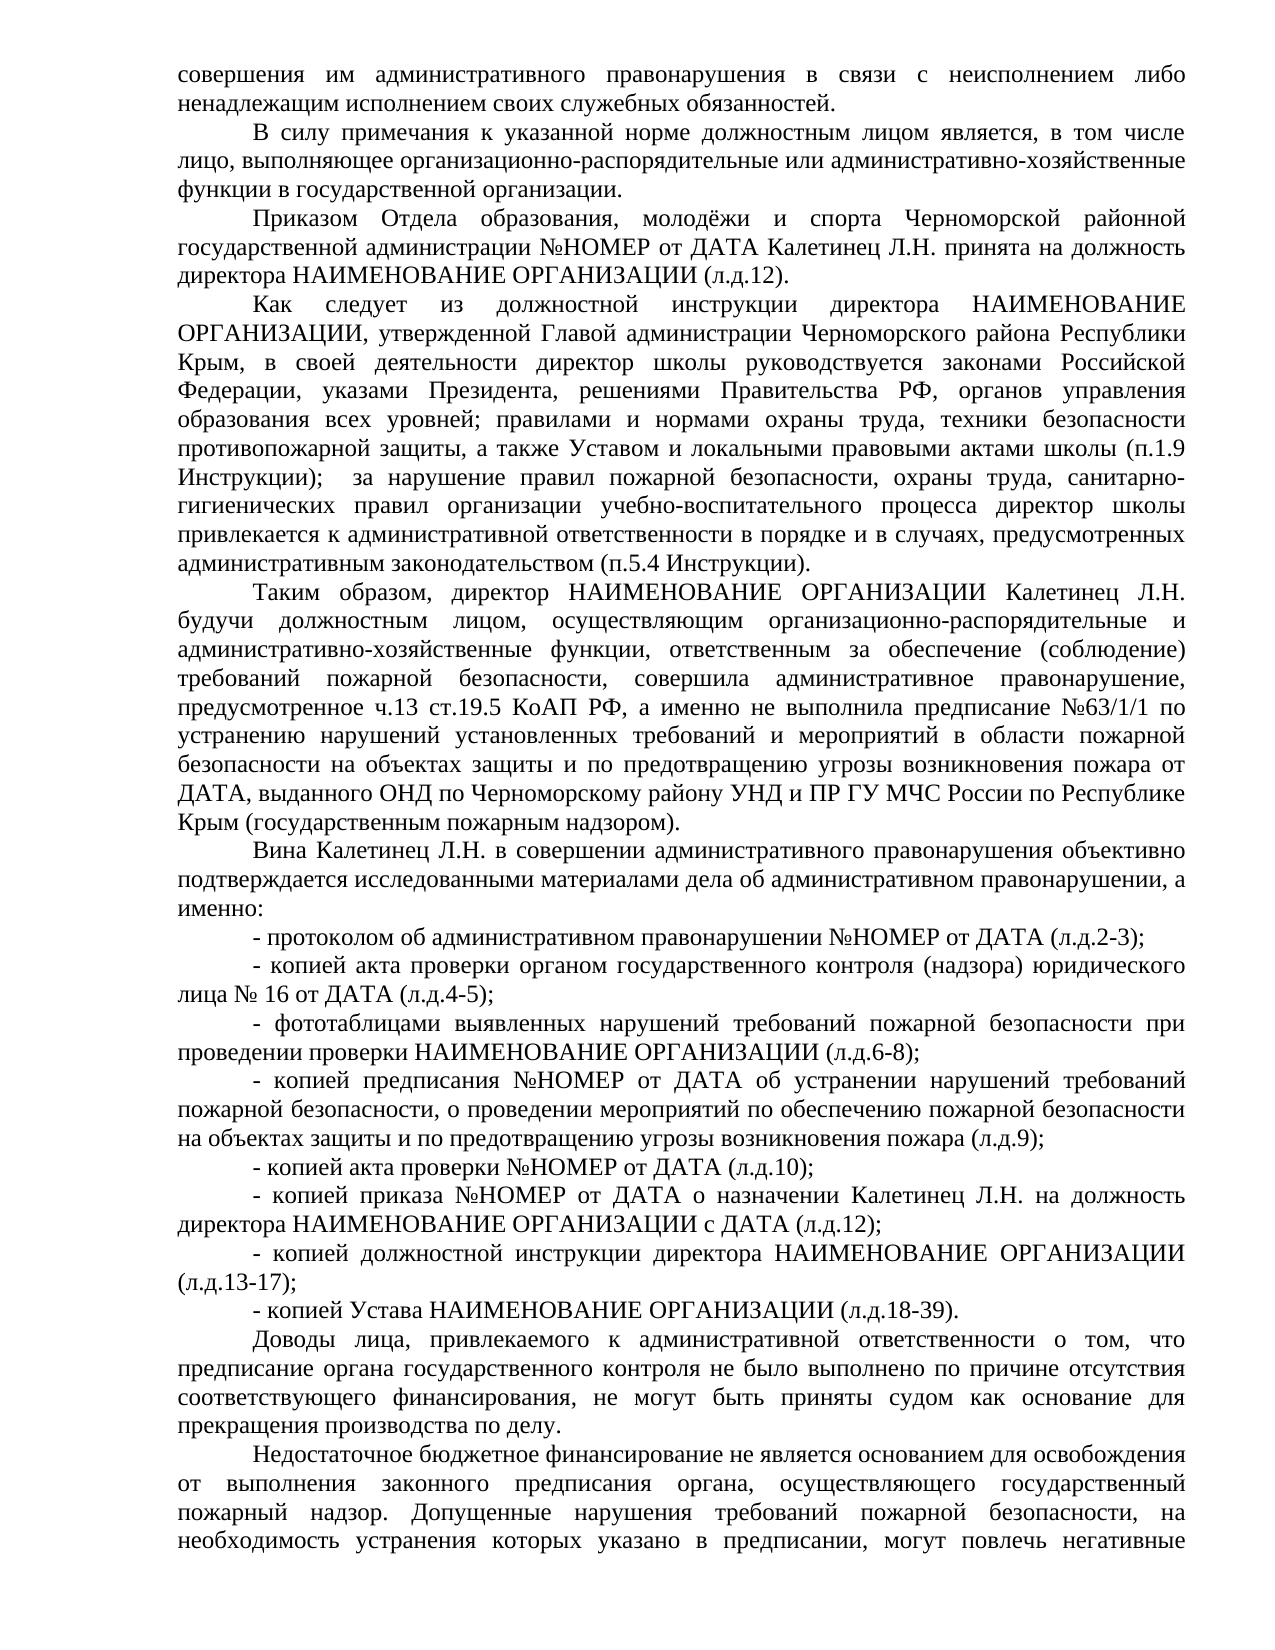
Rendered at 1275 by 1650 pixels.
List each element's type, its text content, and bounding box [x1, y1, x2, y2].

text - копией приказа №НОМЕР от ДАТА о назначении Калетинец Л.Н. на должность директора НАИМЕНОВАНИЕ ОРГАНИЗАЦИИ с ДАТА (л.д.12); [177, 1180, 1186, 1238]
text Доводы лица, привлекаемого к административной ответственности о том, что предписание органа государственного контроля не было выполнено по причине отсутствия соответствующего финансирования, не могут быть приняты судом как основание для прекращения производства по делу. [177, 1324, 1186, 1439]
text Как следует из должностной инструкции директора НАИМЕНОВАНИЕ ОРГАНИЗАЦИИ, утвержденной Главой администрации Черноморского района Республики Крым, в своей деятельности директор школы руководствуется законами Российской Федерации, указами Президента, решениями Правительства РФ, органов управления образования всех уровней; правилами и нормами охраны труда, техники безопасности противопожарной защиты, а также Уставом и локальными правовыми актами школы (п.1.9 Инструкции); за нарушение правил пожарной безопасности, охраны труда, санитарно-гигиенических правил организации учебно-воспитательного процесса директор школы привлекается к административной ответственности в порядке и в случаях, предусмотренных административным законодательством (п.5.4 Инструкции). [177, 289, 1186, 577]
text - фототаблицами выявленных нарушений требований пожарной безопасности при проведении проверки НАИМЕНОВАНИЕ ОРГАНИЗАЦИИ (л.д.6-8); [177, 1008, 1186, 1065]
text Таким образом, директор НАИМЕНОВАНИЕ ОРГАНИЗАЦИИ Калетинец Л.Н. будучи должностным лицом, осуществляющим организационно-распорядительные и административно-хозяйственные функции, ответственным за обеспечение (соблюдение) требований пожарной безопасности, совершила административное правонарушение, предусмотренное ч.13 ст.19.5 КоАП РФ, а именно не выполнила предписание №63/1/1 по устранению нарушений установленных требований и мероприятий в области пожарной безопасности на объектах защиты и по предотвращению угрозы возникновения пожара от ДАТА, выданного ОНД по Черноморскому району УНД и ПР ГУ МЧС России по Республике Крым (государственным пожарным надзором). [177, 577, 1186, 835]
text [177, 1439, 1186, 1554]
text - копией предписания №НОМЕР от ДАТА об устранении нарушений требований пожарной безопасности, о проведении мероприятий по обеспечению пожарной безопасности на объектах защиты и по предотвращению угрозы возникновения пожара (л.д.9); [177, 1065, 1186, 1152]
text - протоколом об административном правонарушении №НОМЕР от ДАТА (л.д.2-3); [177, 922, 1186, 950]
text - копией акта проверки №НОМЕР от ДАТА (л.д.10); [177, 1152, 1186, 1180]
text В силу примечания к указанной норме должностным лицом является, в том числе лицо, выполняющее организационно-распорядительные или административно-хозяйственные функции в государственной организации. [177, 117, 1186, 203]
text - копией должностной инструкции директора НАИМЕНОВАНИЕ ОРГАНИЗАЦИИ (л.д.13-17); [177, 1238, 1186, 1295]
text - копией акта проверки органом государственного контроля (надзора) юридического лица № 16 от ДАТА (л.д.4-5); [177, 950, 1186, 1008]
text - копией Устава НАИМЕНОВАНИЕ ОРГАНИЗАЦИИ (л.д.18-39). [177, 1295, 1186, 1324]
text Приказом Отдела образования, молодёжи и спорта Черноморской районной государственной администрации №НОМЕР от ДАТА Калетинец Л.Н. принята на должность директора НАИМЕНОВАНИЕ ОРГАНИЗАЦИИ (л.д.12). [177, 203, 1186, 289]
text Вина Калетинец Л.Н. в совершении административного правонарушения объективно подтверждается исследованными материалами дела об административном правонарушении, а именно: [177, 835, 1186, 922]
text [177, 59, 1186, 117]
